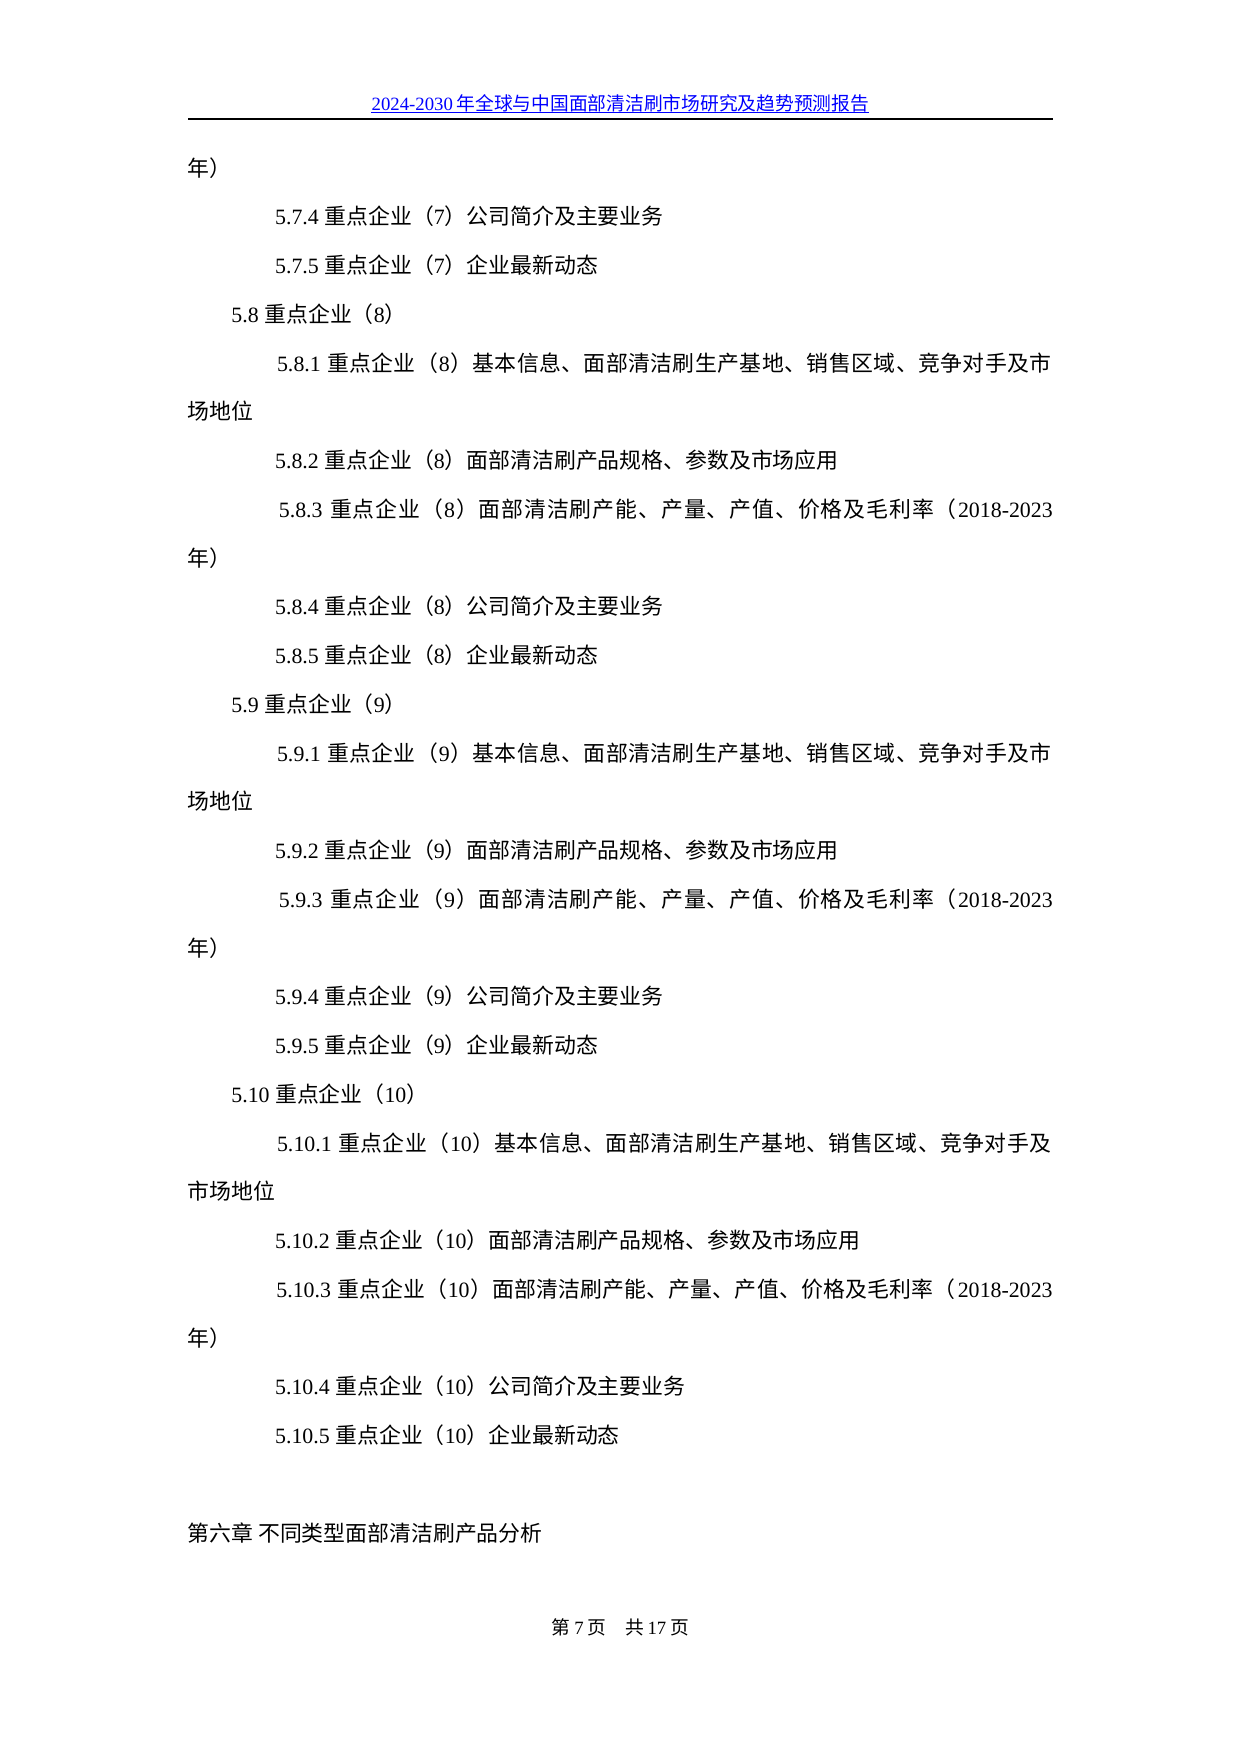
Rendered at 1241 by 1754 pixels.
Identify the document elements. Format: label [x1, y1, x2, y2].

text [187, 150, 1053, 1548]
